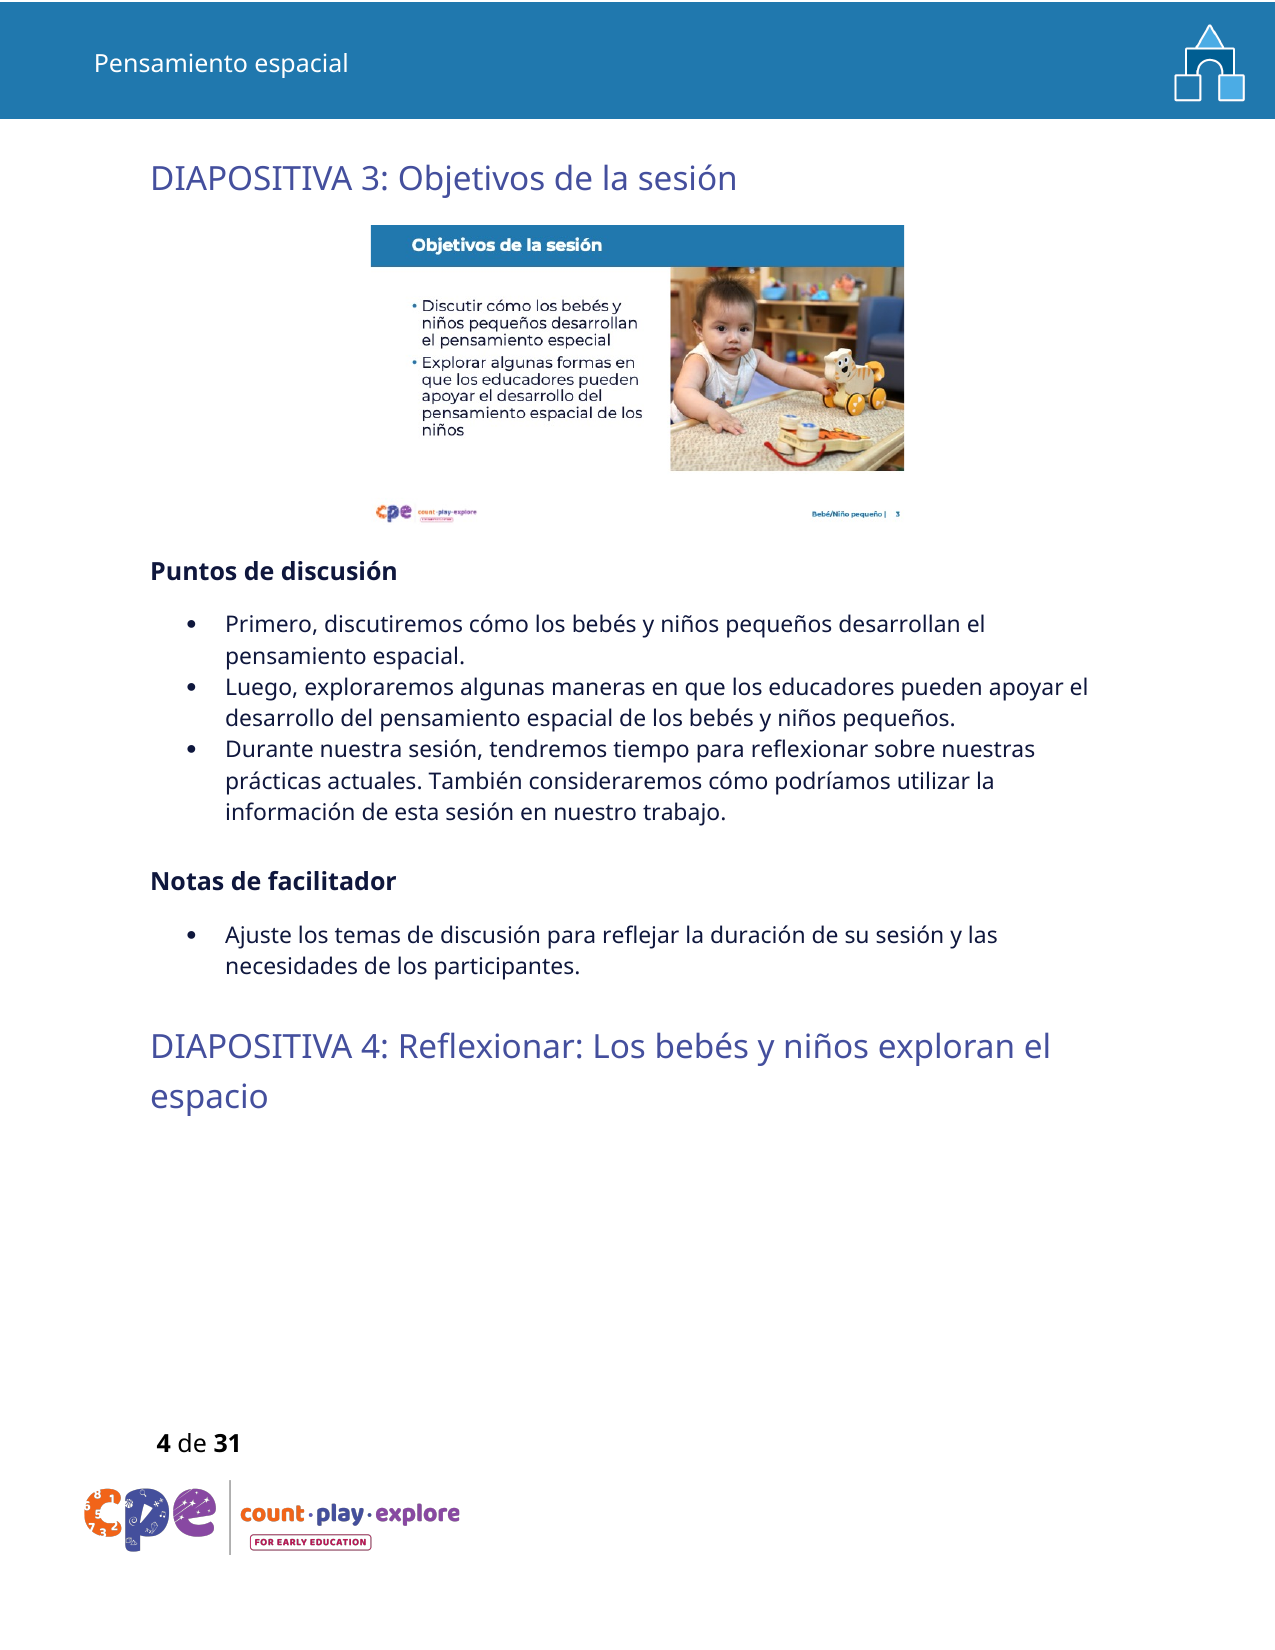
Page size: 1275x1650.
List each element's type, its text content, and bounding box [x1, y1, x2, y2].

picture [84, 1480, 460, 1555]
picture [370, 225, 905, 525]
picture [0, 2, 1275, 119]
list Luego, exploraremos algunas maneras en que los educadores pueden apoyar el desarrollo del pensamiento espacial de los bebés y niños pequeños. [187, 671, 1125, 733]
list Ajuste los temas de discusión para reflejar la duración de su sesión y las necesidades de los participantes. [187, 919, 1125, 981]
subtitle Notas de facilitador [150, 848, 1125, 898]
subtitle Puntos de discusión [150, 537, 1125, 587]
list Primero, discutiremos cómo los bebés y niños pequeños desarrollan el pensamiento espacial. [187, 608, 1125, 671]
list Durante nuestra sesión, tendremos tiempo para reflexionar sobre nuestras prácticas actuales. También consideraremos cómo podríamos utilizar la información de esta sesión en nuestro trabajo. [187, 733, 1125, 827]
subtitle DIAPOSITIVA 4: Reflexionar: Los bebés y niños exploran el espacio [150, 1019, 1125, 1119]
subtitle DIAPOSITIVA 3: Objetivos de la sesión [150, 150, 1125, 200]
